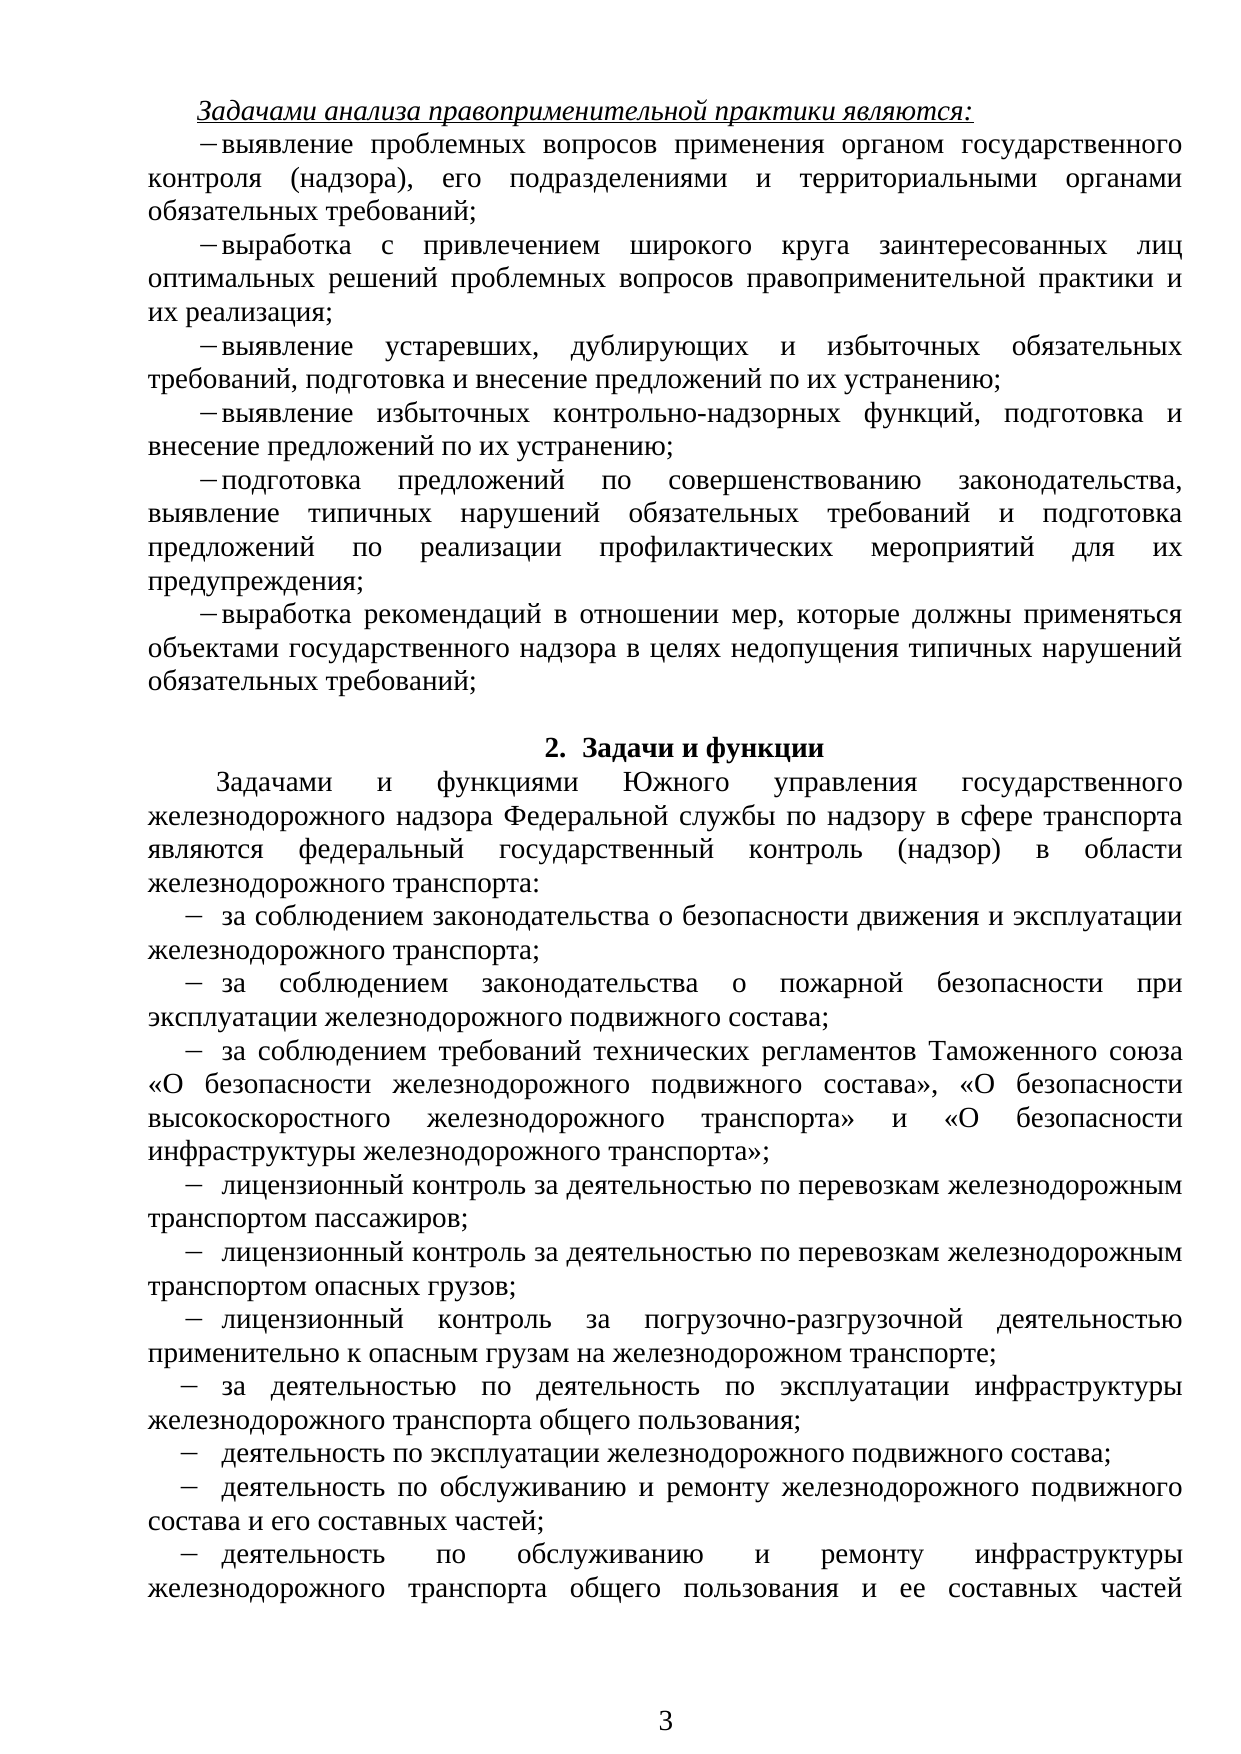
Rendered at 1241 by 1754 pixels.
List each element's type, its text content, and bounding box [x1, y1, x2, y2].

text Задачами анализа правоприменительной практики являются: [148, 93, 1183, 126]
text Задачами и функциями Южного управления государственного железнодорожного надзора Федеральной службы по надзору в сфере транспорта являются федеральный государственный контроль (надзор) в области железнодорожного транспорта: [148, 764, 1183, 898]
text выявление устаревших, дублирующих и избыточных обязательных требований, подготовка и внесение предложений по их устранению; [148, 328, 1183, 395]
text лицензионный контроль за деятельностью по перевозкам железнодорожным транспортом пассажиров; [148, 1167, 1183, 1234]
text выявление избыточных контрольно-надзорных функций, подготовка и внесение предложений по их устранению; [148, 395, 1183, 462]
text выработка рекомендаций в отношении мер, которые должны применяться объектами государственного надзора в целях недопущения типичных нарушений обязательных требований; [148, 596, 1183, 697]
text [148, 1536, 1183, 1604]
text за соблюдением законодательства о пожарной безопасности при эксплуатации железнодорожного подвижного состава; [148, 965, 1183, 1033]
text лицензионный контроль за погрузочно-разгрузочной деятельностью применительно к опасным грузам на железнодорожном транспорте; [148, 1301, 1183, 1368]
text за соблюдением законодательства о безопасности движения и эксплуатации железнодорожного транспорта; [148, 898, 1183, 965]
text выявление проблемных вопросов применения органом государственного контроля (надзора), его подразделениями и территориальными органами обязательных требований; [148, 126, 1183, 227]
text выработка с привлечением широкого круга заинтересованных лиц оптимальных решений проблемных вопросов правоприменительной практики и их реализация; [148, 227, 1183, 328]
text деятельность по обслуживанию и ремонту железнодорожного подвижного состава и его составных частей; [148, 1469, 1183, 1536]
text за деятельностью по деятельность по эксплуатации инфраструктуры железнодорожного транспорта общего пользования; [148, 1368, 1183, 1436]
text за соблюдением требований технических регламентов Таможенного союза «О безопасности железнодорожного подвижного состава», «О безопасности высокоскоростного железнодорожного транспорта» и «О безопасности инфраструктуры железнодорожного транспорта»; [148, 1033, 1183, 1167]
list Задачи и функции [185, 731, 1183, 764]
text лицензионный контроль за деятельностью по перевозкам железнодорожным транспортом опасных грузов; [148, 1234, 1183, 1301]
text деятельность по эксплуатации железнодорожного подвижного состава; [148, 1436, 1183, 1469]
text подготовка предложений по совершенствованию законодательства, выявление типичных нарушений обязательных требований и подготовка предложений по реализации профилактических мероприятий для их предупреждения; [148, 462, 1183, 596]
